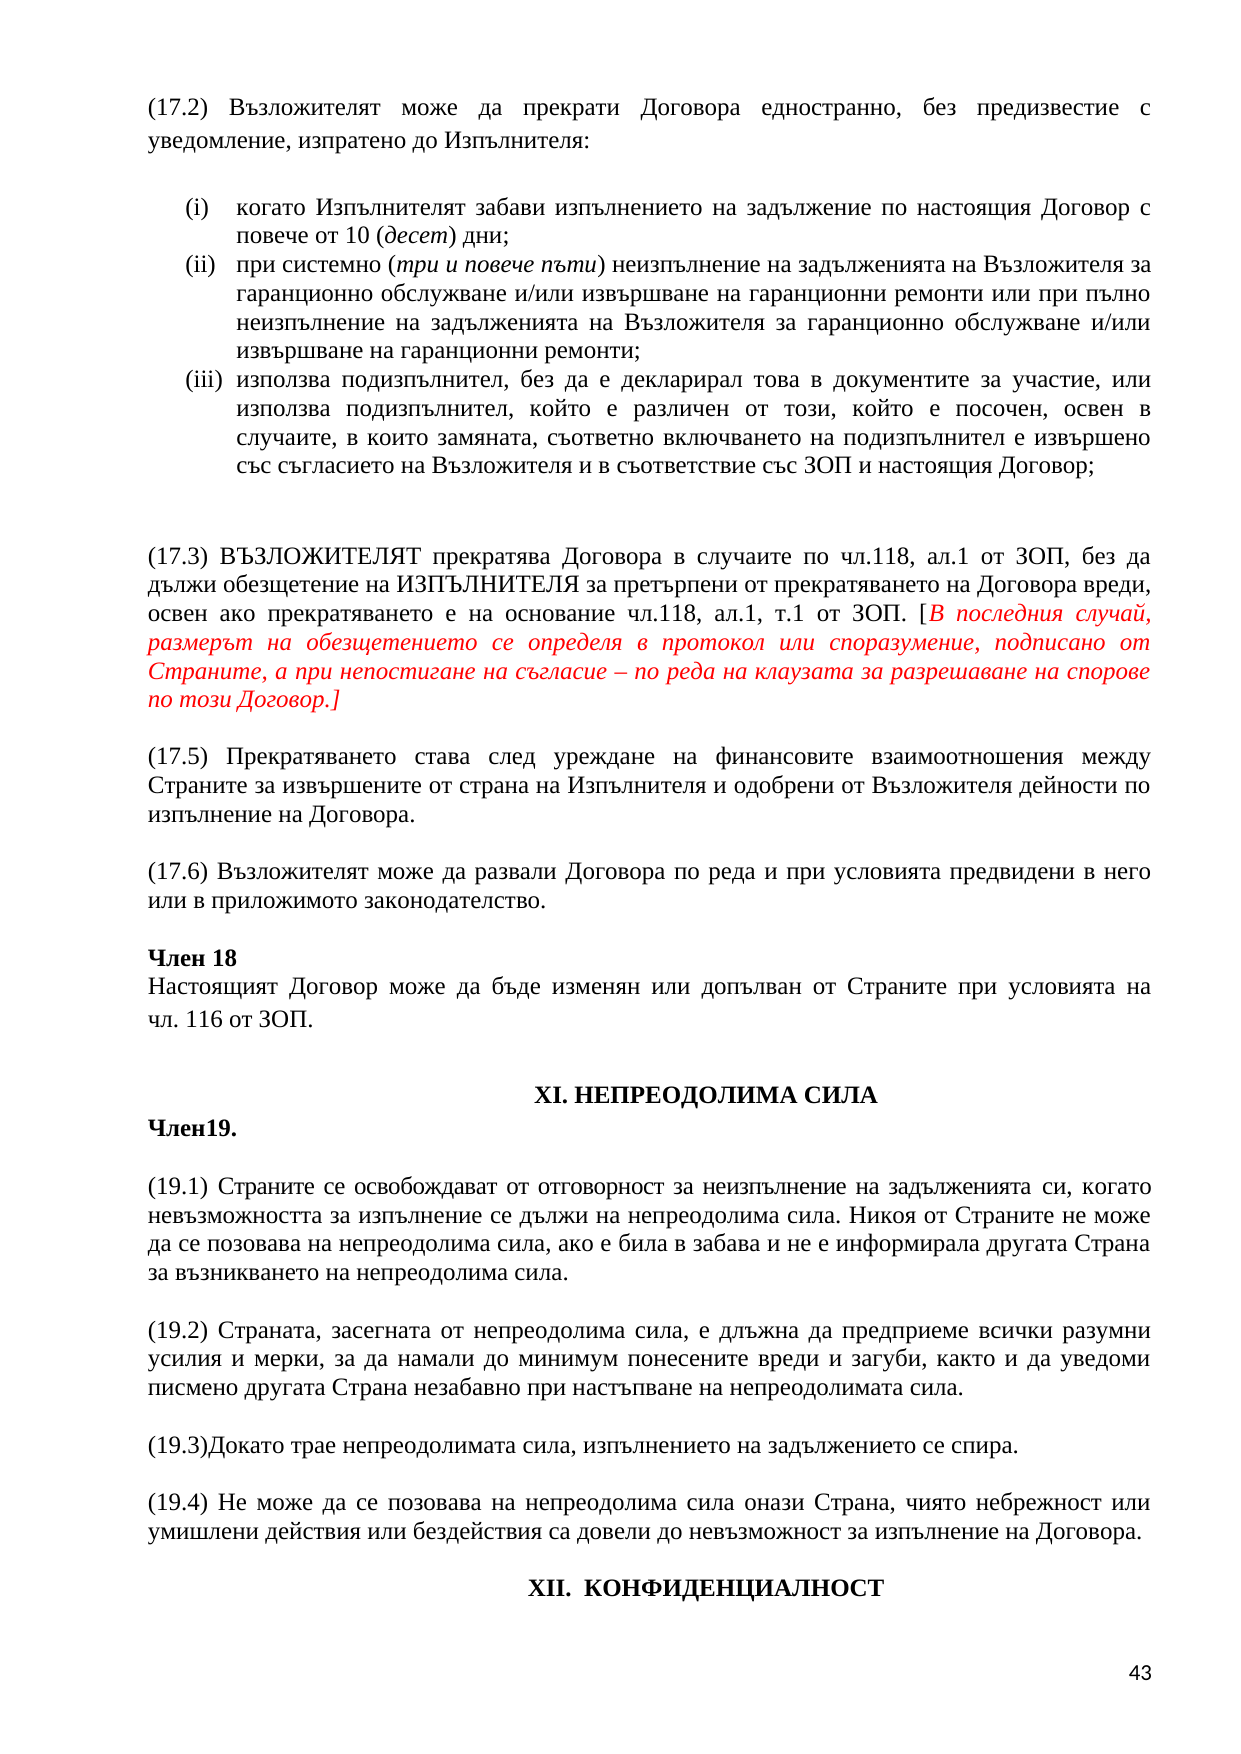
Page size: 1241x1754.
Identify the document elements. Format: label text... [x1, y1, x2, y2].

text (19.3)Докато трае непреодолимата сила, изпълнението на задължението се спира. [148, 1430, 1152, 1458]
list при системно (три и повече пъти) неизпълнение на задълженията на Възложителя за гаранционно обслужване и/или извършване на гаранционни ремонти или при пълно неизпълнение на задълженията на Възложителя за гаранционно обслужване и/или извършване на гаранционни ремонти; [185, 249, 1152, 364]
text (17.3) ВЪЗЛОЖИТЕЛЯТ прекратява Договора в случаите по чл.118, ал.1 от ЗОП, без да дължи обезщетение на ИЗПЪЛНИТЕЛЯ за претърпени от прекратяването на Договора вреди, освен ако прекратяването е на основание чл.118, ал.1, т.1 от ЗОП. [В последния случай, размерът на обезщетението се определя в протокол или споразумение, подписано от Страните, а при непостигане на съгласие – по реда на клаузата за разрешаване на спорове по този Договор.] [148, 541, 1152, 713]
text (19.1) Страните се освобождават от отговорност за неизпълнение на задълженията си, когато невъзможността за изпълнение се дължи на непреодолима сила. Никоя от Страните не може да се позовава на непреодолима сила, ако е била в забава и не е информирала другата Страна за възникването на непреодолима сила. [148, 1171, 1152, 1286]
text (17.5) Прекратяването става след уреждане на финансовите взаимоотношения между Страните за извършените от страна на Изпълнителя и одобрени от Възложителя дейности по изпълнение на Договора. [148, 741, 1152, 828]
text (19.4) Не може да се позовава на непреодолима сила онази Страна, чиято небрежност или умишлени действия или бездействия са довели до невъзможност за изпълнение на Договора. [148, 1487, 1152, 1545]
text Член 18 [148, 943, 1152, 971]
text Настоящият Договор може да бъде изменян или допълван от Страните при условията на чл. 116 от ЗОП. [148, 971, 1152, 1033]
list когато Изпълнителят забави изпълнението на задължение по настоящия Договор с повече от 10 (десет) дни; [185, 192, 1152, 249]
list използва подизпълнител, без да е декларирал това в документите за участие, или използва подизпълнител, който е различен от този, който е посочен, освен в случаите, в които замяната, съответно включването на подизпълнител е извършено със съгласието на Възложителя и в съответствие със ЗОП и настоящия Договор; [185, 364, 1152, 479]
text (19.2) Страната, засегната от непреодолима сила, е длъжна да предприеме всички разумни усилия и мерки, за да намали до минимум понесените вреди и загуби, както и да уведоми писмено другата Страна незабавно при настъпване на непреодолимата сила. [148, 1315, 1152, 1401]
text Член19. [148, 1113, 1152, 1142]
text ХII. КОНФИДЕНЦИАЛНОСТ [260, 1573, 1152, 1602]
text (17.6) Възложителят може да развали Договора по реда и при условията предвидени в него или в приложимото законодателство. [148, 856, 1152, 914]
text ХI. НЕПРЕОДОЛИМА СИЛА [260, 1081, 1152, 1109]
text (17.2) Възложителят може да прекрати Договора едностранно, без предизвестие с уведомление, изпратено до Изпълнителя: [148, 92, 1152, 154]
